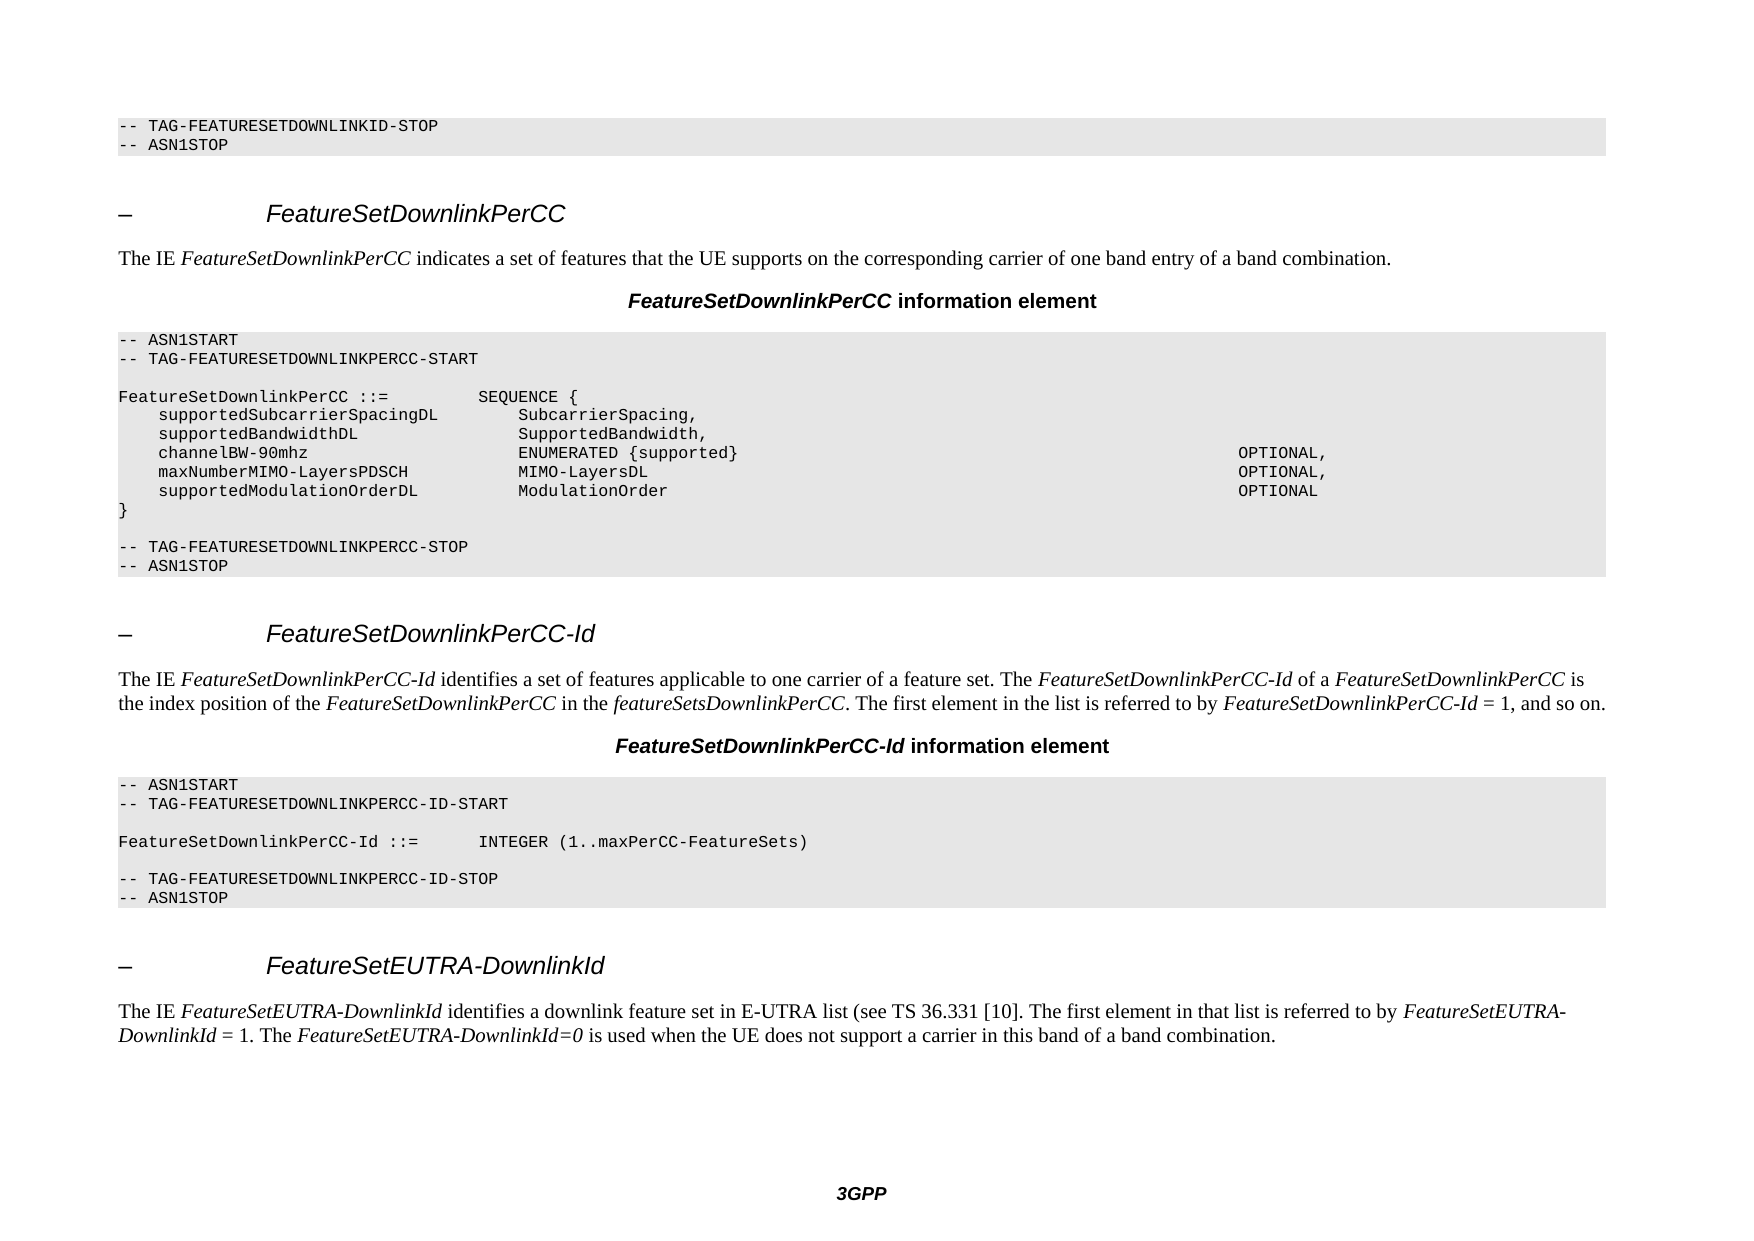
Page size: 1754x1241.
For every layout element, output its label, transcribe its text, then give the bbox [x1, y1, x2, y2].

text -- ASN1START [118, 332, 1606, 350]
text } [118, 501, 1606, 520]
text The IE FeatureSetEUTRA-DownlinkId identifies a downlink feature set in E-UTRA list (see TS 36.331 [10]. The first element in that list is referred to by FeatureSetEUTRA-DownlinkId = 1. The FeatureSetEUTRA-DownlinkId=0 is used when the UE does not support a carrier in this band of a band combination. [118, 999, 1606, 1047]
text -- ASN1STOP [118, 137, 1606, 156]
text FeatureSetDownlinkPerCC-Id information element [118, 734, 1606, 758]
text FeatureSetDownlinkPerCC-Id ::= INTEGER (1..maxPerCC-FeatureSets) [118, 833, 1606, 852]
text -- TAG-FEATURESETDOWNLINKPERCC-START [118, 350, 1606, 369]
text channelBW-90mhz ENUMERATED {supported} OPTIONAL, [118, 445, 1606, 463]
text -- TAG-FEATURESETDOWNLINKPERCC-ID-START [118, 795, 1606, 814]
subtitle – FeatureSetDownlinkPerCC [118, 198, 1606, 227]
text supportedModulationOrderDL ModulationOrder OPTIONAL [118, 482, 1606, 501]
text The IE FeatureSetDownlinkPerCC-Id identifies a set of features applicable to one carrier of a feature set. The FeatureSetDownlinkPerCC-Id of a FeatureSetDownlinkPerCC is the index position of the FeatureSetDownlinkPerCC in the featureSetsDownlinkPerCC. The first element in the list is referred to by FeatureSetDownlinkPerCC-Id = 1, and so on. [118, 667, 1606, 715]
text supportedBandwidthDL SupportedBandwidth, [118, 426, 1606, 445]
text maxNumberMIMO-LayersPDSCH MIMO-LayersDL OPTIONAL, [118, 463, 1606, 482]
text -- TAG-FEATURESETDOWNLINKPERCC-STOP [118, 539, 1606, 558]
subtitle – FeatureSetEUTRA-DownlinkId [118, 951, 1606, 980]
text supportedSubcarrierSpacingDL SubcarrierSpacing, [118, 407, 1606, 426]
text FeatureSetDownlinkPerCC information element [118, 289, 1606, 313]
text -- ASN1STOP [118, 890, 1606, 908]
text -- ASN1STOP [118, 558, 1606, 577]
subtitle – FeatureSetDownlinkPerCC-Id [118, 619, 1606, 648]
text -- TAG-FEATURESETDOWNLINKPERCC-ID-STOP [118, 871, 1606, 890]
text -- TAG-FEATURESETDOWNLINKID-STOP [118, 118, 1606, 137]
text The IE FeatureSetDownlinkPerCC indicates a set of features that the UE supports on the corresponding carrier of one band entry of a band combination. [118, 246, 1606, 270]
text FeatureSetDownlinkPerCC ::= SEQUENCE { [118, 388, 1606, 407]
text -- ASN1START [118, 777, 1606, 795]
